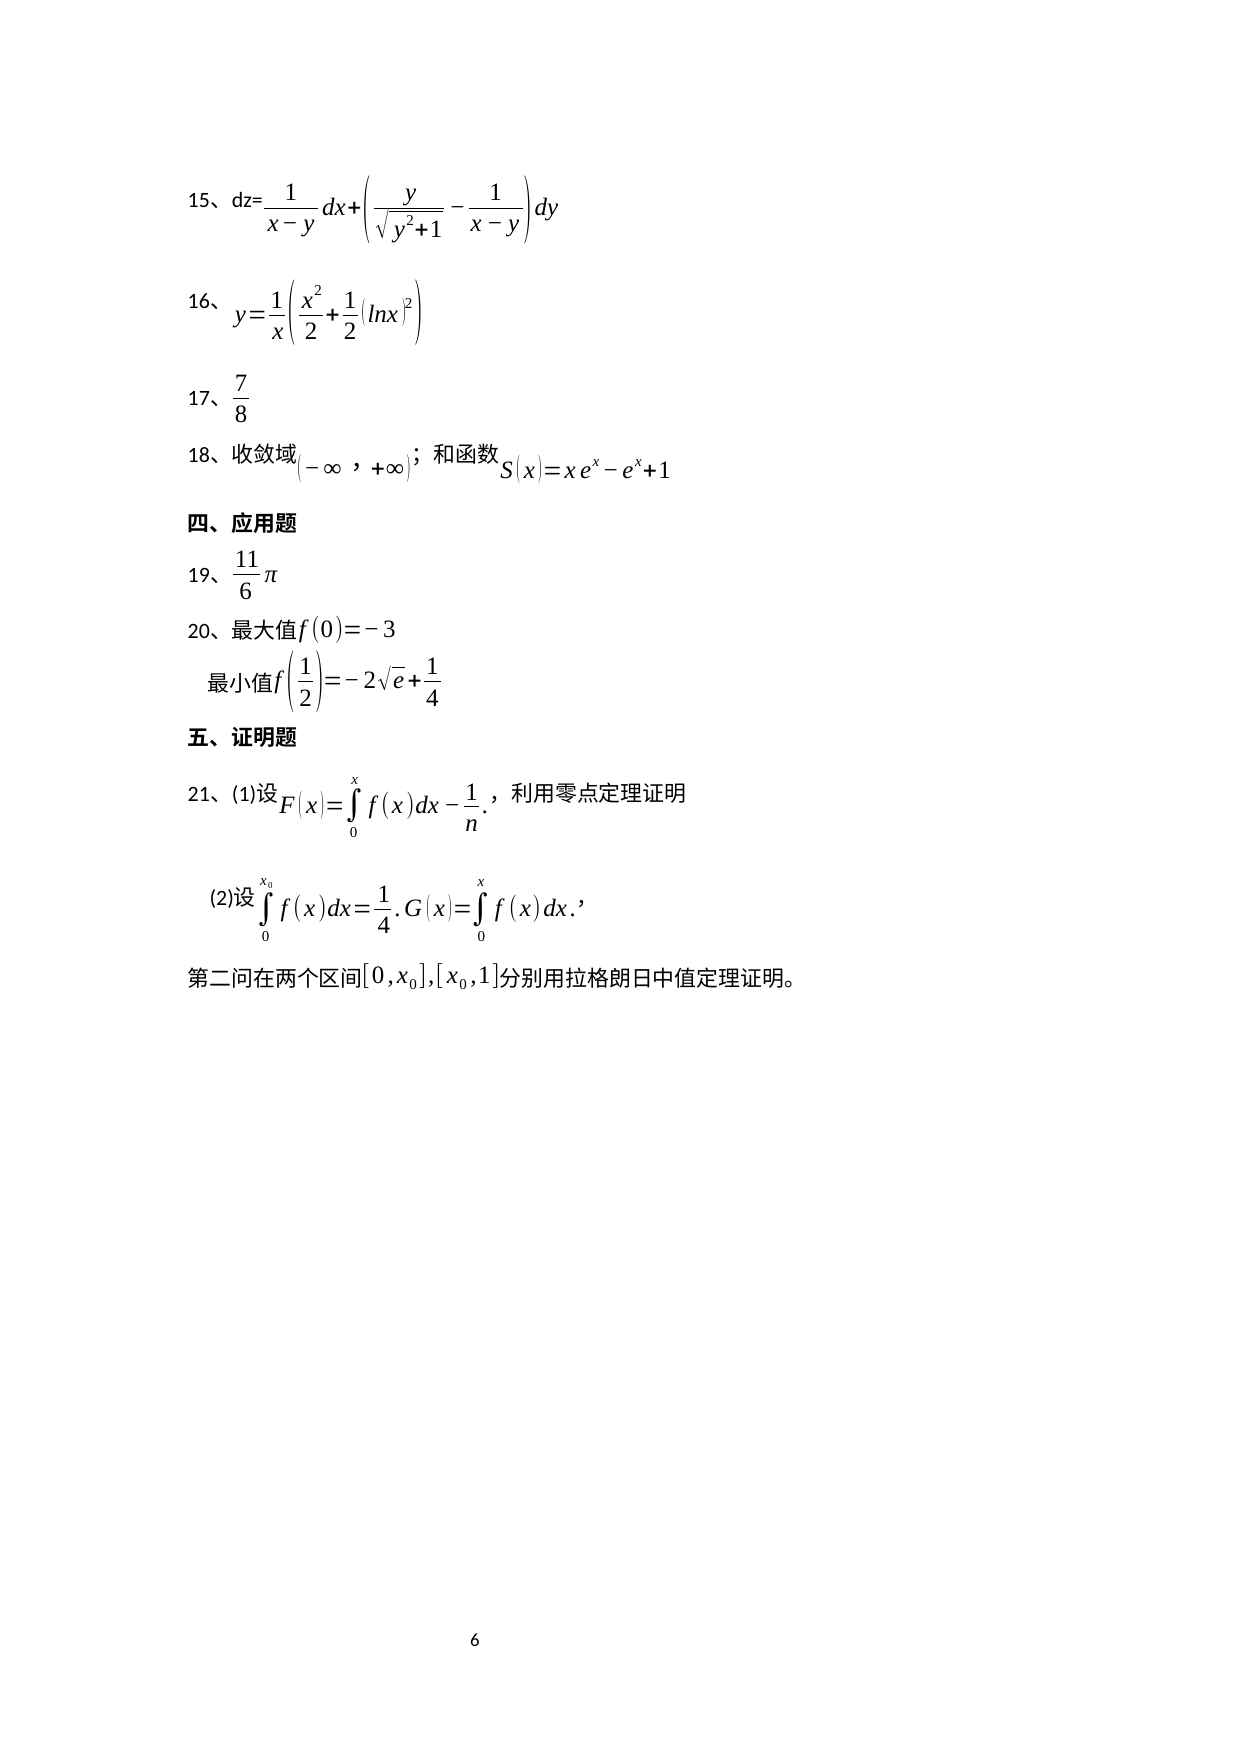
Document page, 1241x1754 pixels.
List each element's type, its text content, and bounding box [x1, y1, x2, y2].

list 19、 [187, 543, 1053, 608]
list 最小值 [187, 650, 1053, 715]
list 17、 [187, 366, 1053, 431]
list 18、收敛域；和函数 [187, 436, 1053, 501]
list 21、(1)设，利用零点定理证明 [187, 757, 1053, 854]
list 20、最大值 [187, 613, 1053, 645]
list 16、 [187, 264, 1053, 362]
list (2)设， [187, 859, 1053, 956]
list 四、应用题 [187, 506, 1053, 538]
list 第二问在两个区间分别用拉格朗日中值定理证明。 [187, 961, 1053, 993]
list 15、dz= [187, 162, 1053, 259]
list 五、证明题 [187, 719, 1053, 752]
